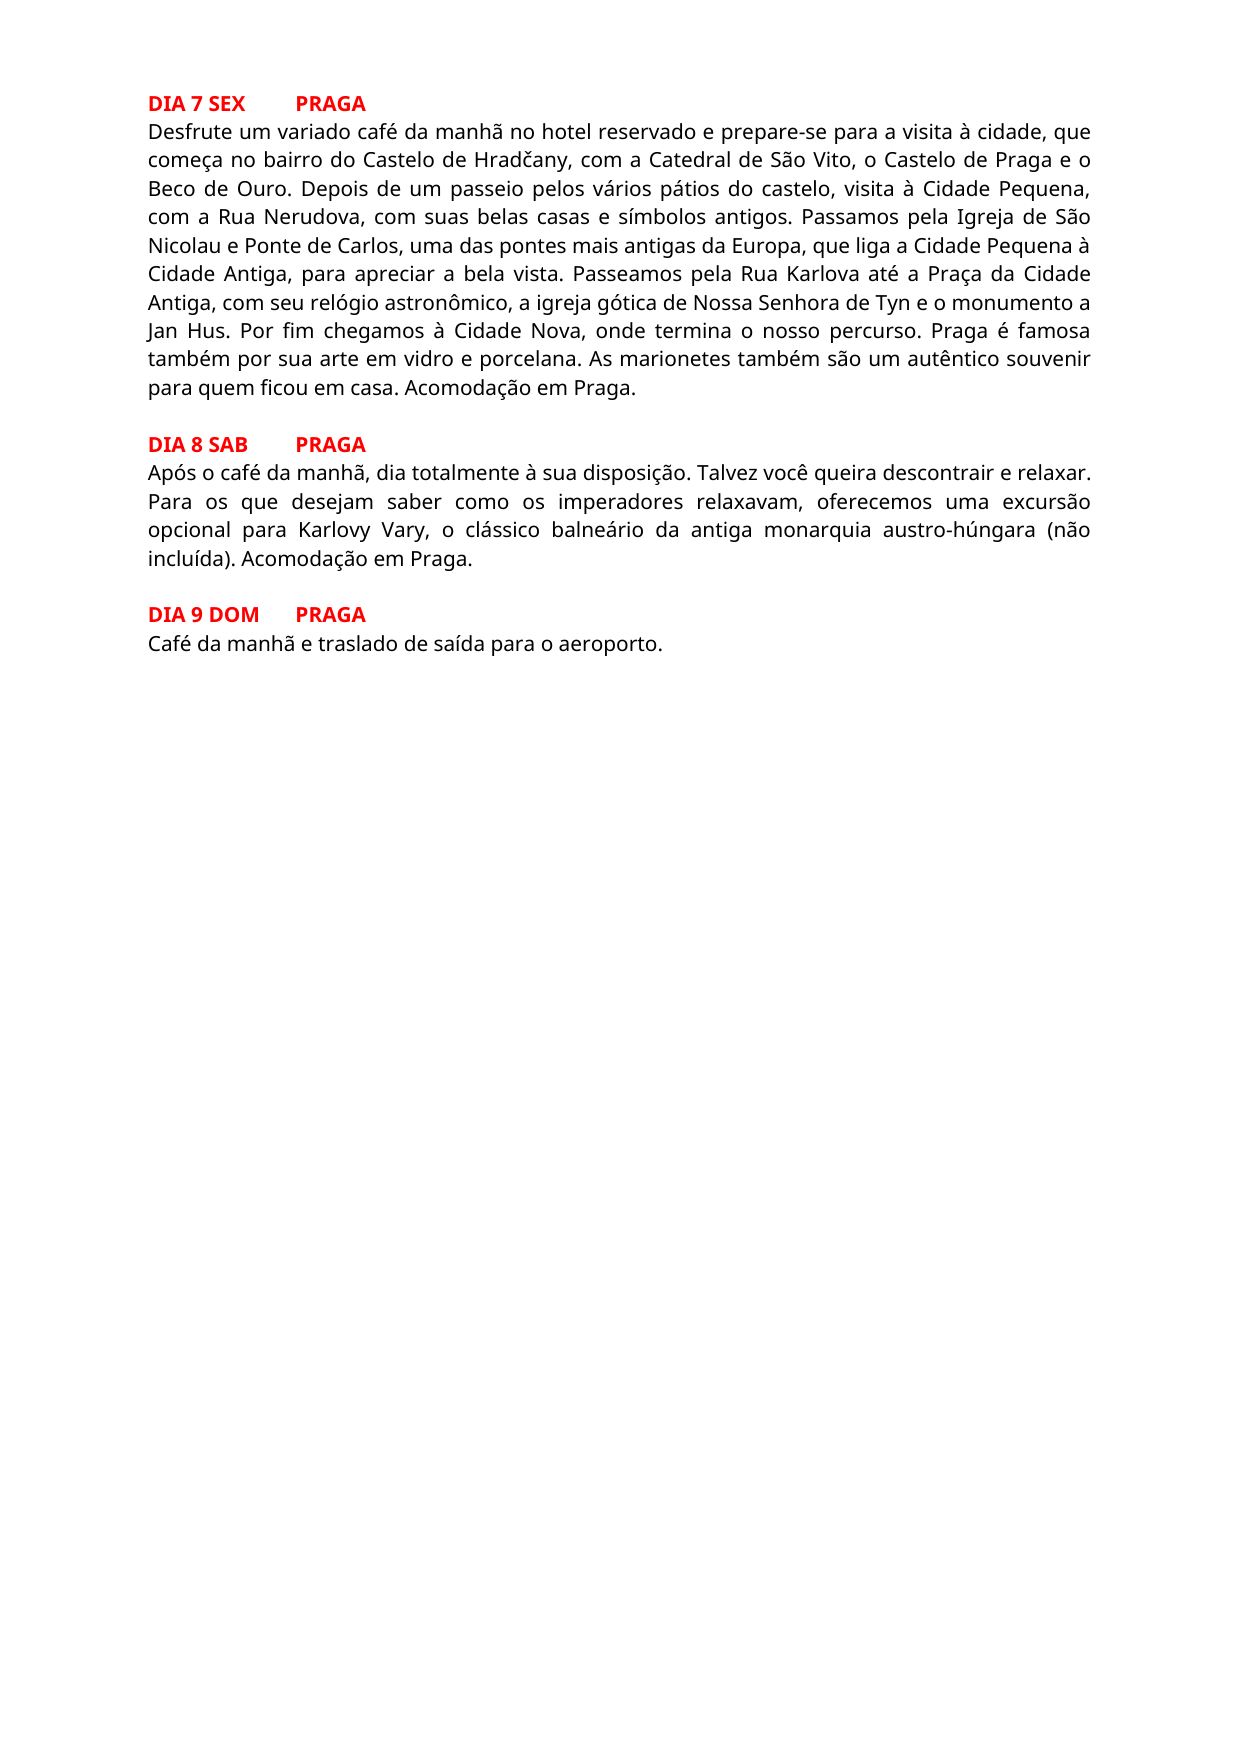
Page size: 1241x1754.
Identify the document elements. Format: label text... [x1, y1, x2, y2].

text Café da manhã e traslado de saída para o aeroporto. [148, 629, 1092, 657]
subtitle DIA 8 SAB PRAGA [148, 430, 1092, 458]
subtitle DIA 9 DOM PRAGA [148, 601, 1092, 629]
text Após o café da manhã, dia totalmente à sua disposição. Talvez você queira descontrair e relaxar. Para os que desejam saber como os imperadores relaxavam, oferecemos uma excursão opcional para Karlovy Vary, o clássico balneário da antiga monarquia austro-húngara (não incluída). Acomodação em Praga. [148, 458, 1092, 572]
subtitle DIA 7 SEX PRAGA [148, 89, 1092, 117]
text Desfrute um variado café da manhã no hotel reservado e prepare-se para a visita à cidade, que começa no bairro do Castelo de Hradčany, com a Catedral de São Vito, o Castelo de Praga e o Beco de Ouro. Depois de um passeio pelos vários pátios do castelo, visita à Cidade Pequena, com a Rua Nerudova, com suas belas casas e símbolos antigos. Passamos pela Igreja de São Nicolau e Ponte de Carlos, uma das pontes mais antigas da Europa, que liga a Cidade Pequena à Cidade Antiga, para apreciar a bela vista. Passeamos pela Rua Karlova até a Praça da Cidade Antiga, com seu relógio astronômico, a igreja gótica de Nossa Senhora de Tyn e o monumento a Jan Hus. Por fim chegamos à Cidade Nova, onde termina o nosso percurso. Praga é famosa também por sua arte em vidro e porcelana. As marionetes também são um autêntico souvenir para quem ficou em casa. Acomodação em Praga. [148, 117, 1092, 401]
